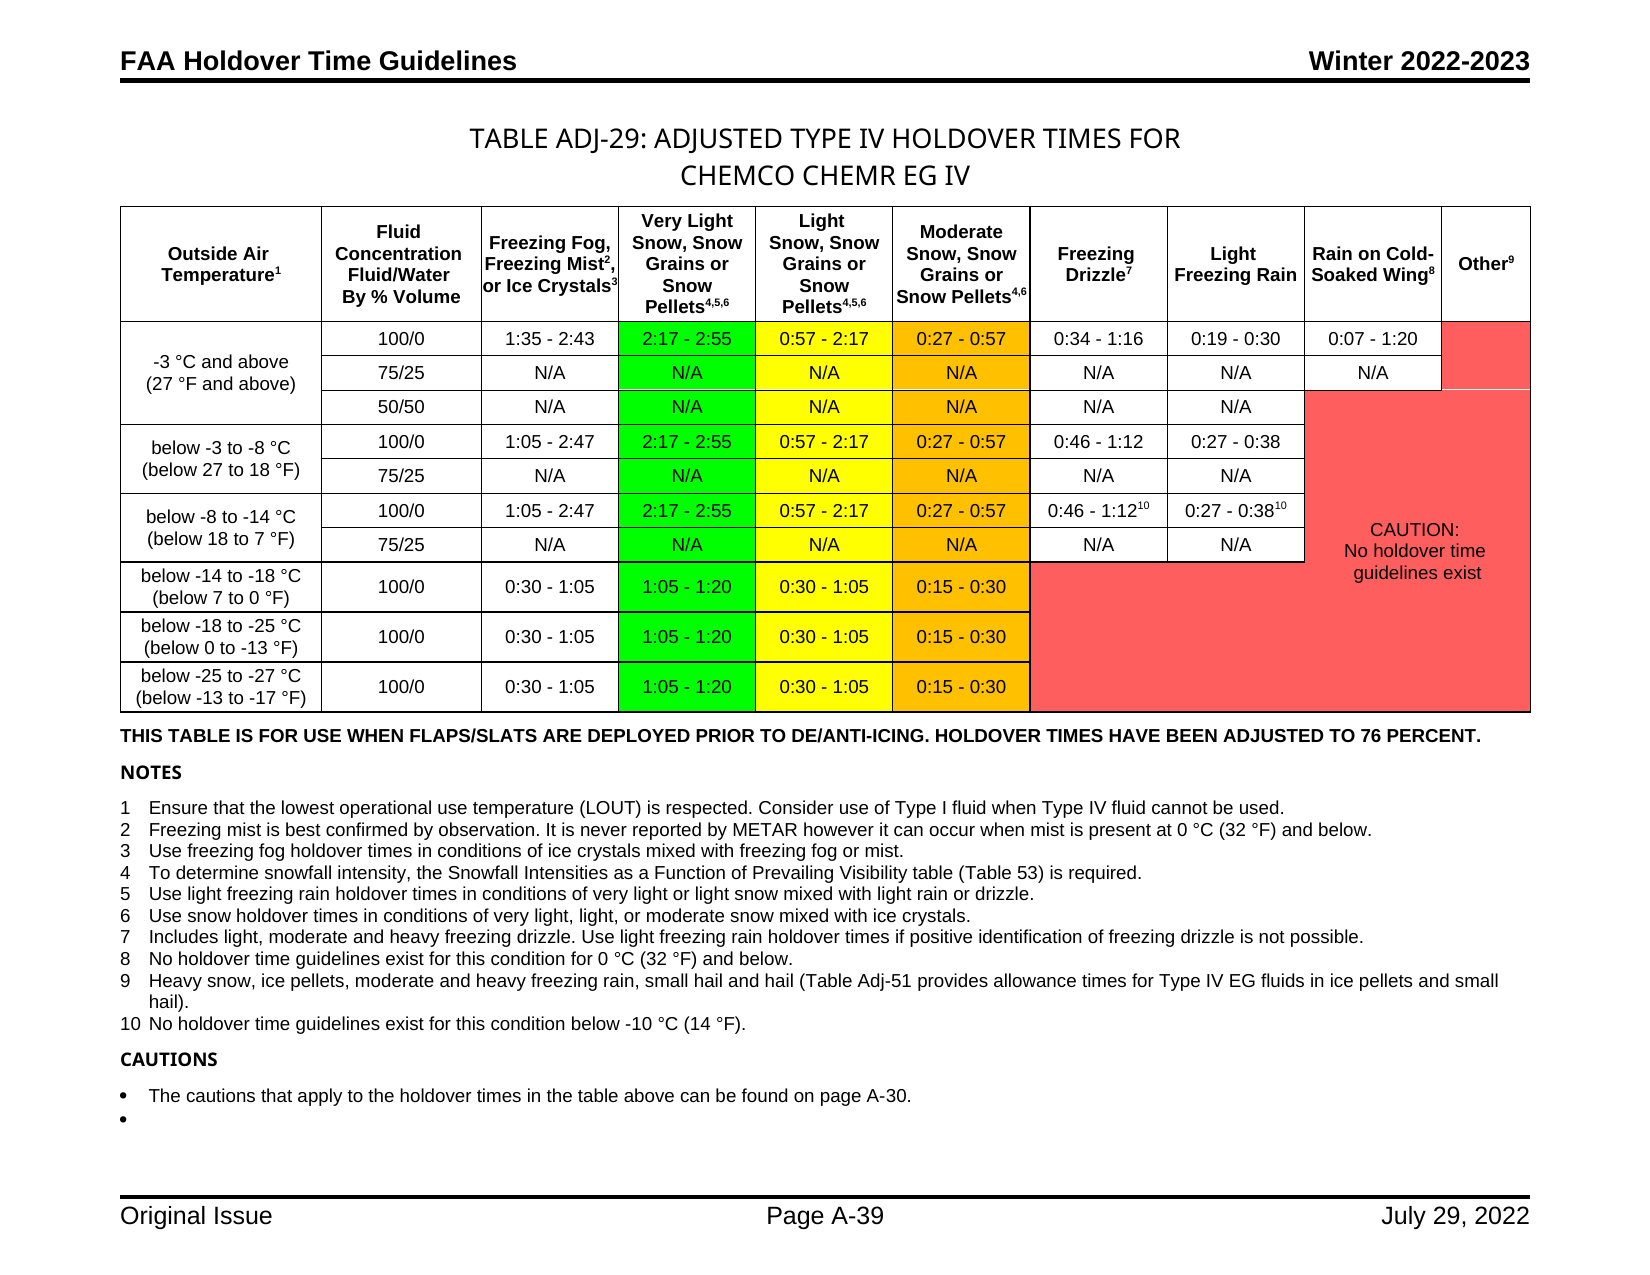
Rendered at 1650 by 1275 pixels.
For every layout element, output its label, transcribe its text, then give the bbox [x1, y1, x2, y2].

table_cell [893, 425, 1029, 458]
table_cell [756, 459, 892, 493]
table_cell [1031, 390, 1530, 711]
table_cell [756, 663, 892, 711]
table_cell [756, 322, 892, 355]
list Use snow holdover times in conditions of very light, light, or moderate snow mixed with ice crystals. [120, 905, 1530, 926]
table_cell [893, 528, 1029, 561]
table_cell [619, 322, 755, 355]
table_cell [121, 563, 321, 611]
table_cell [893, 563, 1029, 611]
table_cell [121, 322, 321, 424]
list Ensure that the lowest operational use temperature (LOUT) is respected. Consider use of Type I fluid when Type IV fluid cannot be used. [120, 797, 1530, 818]
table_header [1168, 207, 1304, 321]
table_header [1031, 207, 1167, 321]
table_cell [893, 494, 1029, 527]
list The cautions that apply to the holdover times in the table above can be found on page A-28. [120, 1085, 1530, 1106]
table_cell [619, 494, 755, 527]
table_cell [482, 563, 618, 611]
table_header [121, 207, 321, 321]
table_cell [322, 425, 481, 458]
list Includes light, moderate and heavy freezing drizzle. Use light freezing rain holdover times if positive identification of freezing drizzle is not possible. [120, 926, 1530, 948]
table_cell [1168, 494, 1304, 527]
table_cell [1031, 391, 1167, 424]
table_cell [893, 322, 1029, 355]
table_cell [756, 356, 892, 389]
list No holdover time guidelines exist for this condition for 0 °C (32 °F) and below. [120, 948, 1530, 969]
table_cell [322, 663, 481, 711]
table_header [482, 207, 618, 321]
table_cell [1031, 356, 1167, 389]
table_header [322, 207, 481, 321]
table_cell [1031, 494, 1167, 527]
list Heavy snow, ice pellets, moderate and heavy freezing rain, small hail and hail (Table Adj-51 provides allowance times for Type IV EG fluids in ice pellets and small hail). [120, 969, 1530, 1013]
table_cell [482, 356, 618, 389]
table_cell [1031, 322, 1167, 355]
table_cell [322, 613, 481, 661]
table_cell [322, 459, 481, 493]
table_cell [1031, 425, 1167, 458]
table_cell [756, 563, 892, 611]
list To determine snowfall intensity, the Snowfall Intensities as a Function of Prevailing Visibility table (Table 53) is required. [120, 862, 1530, 883]
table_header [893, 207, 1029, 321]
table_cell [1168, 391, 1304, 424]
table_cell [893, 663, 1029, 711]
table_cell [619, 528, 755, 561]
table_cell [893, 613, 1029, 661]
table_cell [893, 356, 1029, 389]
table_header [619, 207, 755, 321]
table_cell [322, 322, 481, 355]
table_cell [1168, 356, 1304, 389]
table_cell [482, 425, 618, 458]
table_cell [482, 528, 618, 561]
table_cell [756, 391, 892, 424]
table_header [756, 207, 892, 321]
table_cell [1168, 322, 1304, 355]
list No holdover time guidelines exist for this condition below -10 °C (14 °F). [120, 1013, 1530, 1034]
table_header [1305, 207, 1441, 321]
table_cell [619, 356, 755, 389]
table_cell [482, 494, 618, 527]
subtitle Table Adj-29: Adjusted Type IV Holdover Times for CHEMCO ChemR EG IV [120, 120, 1530, 194]
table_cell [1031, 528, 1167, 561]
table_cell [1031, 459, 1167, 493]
subtitle NOTES [120, 759, 1530, 784]
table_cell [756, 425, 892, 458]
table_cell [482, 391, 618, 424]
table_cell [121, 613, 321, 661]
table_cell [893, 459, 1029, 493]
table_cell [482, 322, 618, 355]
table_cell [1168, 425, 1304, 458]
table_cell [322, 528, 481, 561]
list Freezing mist is best confirmed by observation. It is never reported by METAR however it can occur when mist is present at 0 °C (32 °F) and below. [120, 818, 1530, 840]
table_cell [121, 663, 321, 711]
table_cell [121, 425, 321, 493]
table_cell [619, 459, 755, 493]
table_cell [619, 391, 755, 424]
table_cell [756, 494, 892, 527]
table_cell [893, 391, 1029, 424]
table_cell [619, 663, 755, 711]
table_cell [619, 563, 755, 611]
text THIS TABLE IS FOR USE WHEN FLAPS/SLATS ARE DEPLOYED PRIOR TO DE/ANTI-ICING. HOLDOVER TIMES HAVE BEEN ADJUSTED TO 76 PERCENT. [120, 725, 1530, 746]
subtitle CAUTIONS [120, 1047, 1530, 1072]
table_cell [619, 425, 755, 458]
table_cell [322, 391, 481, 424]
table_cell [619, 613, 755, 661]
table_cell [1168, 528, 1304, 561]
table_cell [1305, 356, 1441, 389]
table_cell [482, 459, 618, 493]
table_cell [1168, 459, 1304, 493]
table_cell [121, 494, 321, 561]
list Use light freezing rain holdover times in conditions of very light or light snow mixed with light rain or drizzle. [120, 883, 1530, 905]
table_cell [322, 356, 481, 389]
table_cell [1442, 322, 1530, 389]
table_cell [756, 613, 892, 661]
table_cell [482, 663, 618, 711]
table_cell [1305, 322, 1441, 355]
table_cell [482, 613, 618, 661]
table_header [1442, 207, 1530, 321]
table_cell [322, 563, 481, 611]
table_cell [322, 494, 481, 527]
list Use freezing fog holdover times in conditions of ice crystals mixed with freezing fog or mist. [120, 840, 1530, 862]
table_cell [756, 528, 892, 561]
